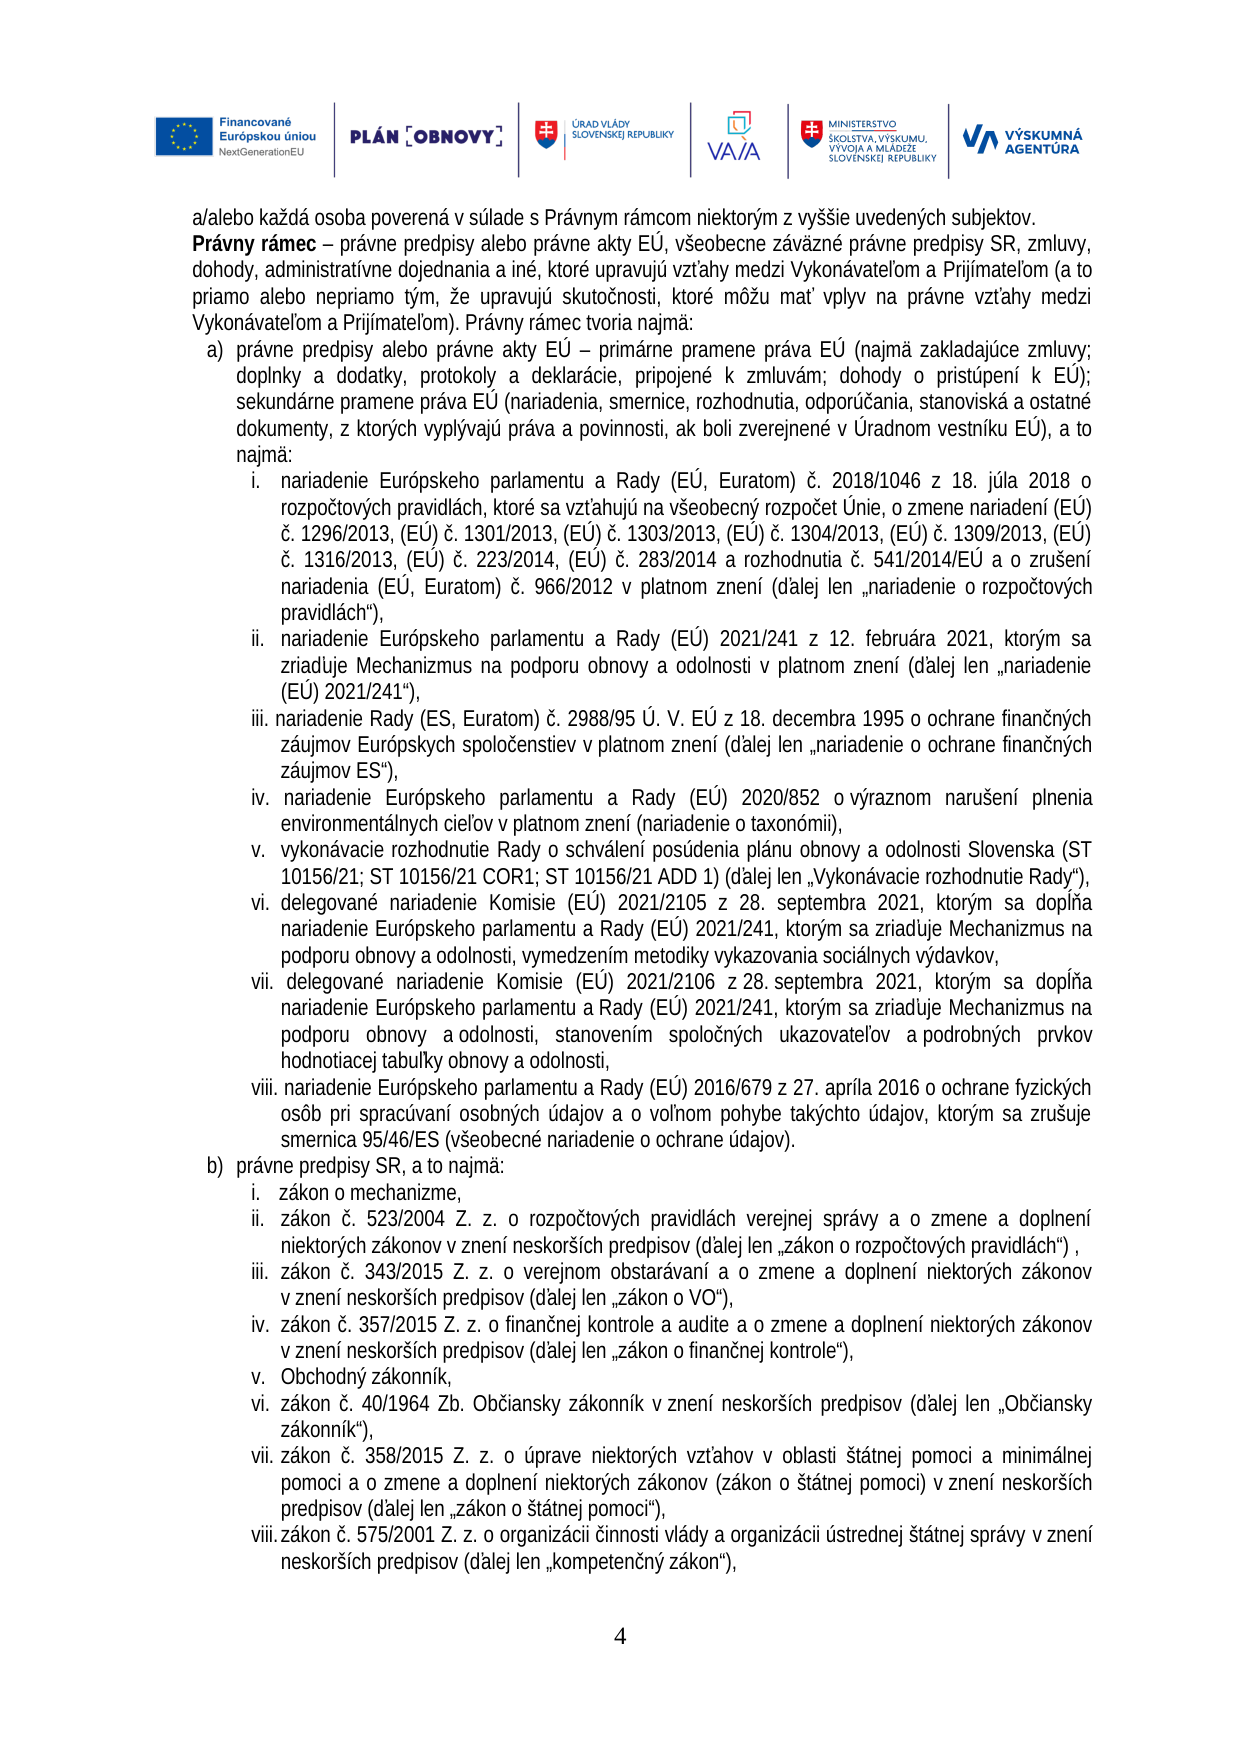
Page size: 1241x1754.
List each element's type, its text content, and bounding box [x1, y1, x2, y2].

text vii. delegované nariadenie Komisie (EÚ) 2021/2106 z 28. septembra 2021, ktorým sa dopĺňa nariadenie Európskeho parlamentu a Rady (EÚ) 2021/241, ktorým sa zriaďuje Mechanizmus na podporu obnovy a odolnosti, stanovením spoločných ukazovateľov a podrobných prvkov hodnotiacej tabuľky obnovy a odolnosti, [604, 1021, 1093, 1073]
text iii. nariadenie Rady (ES, Euratom) č. 2988/95 Ú. V. EÚ z 18. decembra 1995 o ochrane finančných záujmov Európskych spoločenstiev v platnom znení (ďalej len „nariadenie o ochrane finančných záujmov ES“), [251, 704, 1093, 783]
text ii. nariadenie Európskeho parlamentu a Rady (EÚ) 2021/241 z 12. februára 2021, ktorým sa zriaďuje Mechanizmus na podporu obnovy a odolnosti v platnom znení (ďalej len „nariadenie (EÚ) 2021/241“), [251, 625, 1093, 704]
list právne predpisy alebo právne akty EÚ – primárne pramene práva EÚ (najmä zakladajúce zmluvy; doplnky a dodatky, protokoly a deklarácie, pripojené k zmluvám; dohody o pristúpení k EÚ); sekundárne pramene práva EÚ (nariadenia, smernice, rozhodnutia, odporúčania, stanoviská a ostatné dokumenty, z ktorých vyplývajú práva a povinnosti, ak boli zverejnené v Úradnom vestníku EÚ), a to najmä: [207, 336, 1093, 467]
picture [147, 75, 1084, 204]
text iii. zákon č. 343/2015 Z. z. o verejnom obstarávaní a o zmene a doplnení niektorých zákonov v znení neskorších predpisov (ďalej len „zákon o VO“), [251, 1258, 1093, 1311]
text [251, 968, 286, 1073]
text v. vykonávacie rozhodnutie Rady o schválení posúdenia plánu obnovy a odolnosti Slovenska (ST 10156/21; ST 10156/21 COR1; ST 10156/21 ADD 1) (ďalej len „Vykonávacie rozhodnutie Rady“), [251, 836, 1093, 889]
list právne predpisy SR, a to najmä: [207, 1152, 1093, 1179]
text iv. zákon č. 357/2015 Z. z. o finančnej kontrole a audite a o zmene a doplnení niektorých zákonov v znení neskorších predpisov (ďalej len „zákon o finančnej kontrole“), [251, 1311, 1093, 1363]
text iv. nariadenie Európskeho parlamentu a Rady (EÚ) 2020/852 o výraznom narušení plnenia environmentálnych cieľov v platnom znení (nariadenie o taxonómii), [251, 783, 1093, 836]
text viii. zákon č. 575/2001 Z. z. o organizácii činnosti vlády a organizácii ústrednej štátnej správy v znení neskorších predpisov (ďalej len „kompetenčný zákon“), [251, 1521, 1093, 1574]
text a/alebo každá osoba poverená v súlade s Právnym rámcom niektorým z vyššie uvedených subjektov. [192, 204, 1093, 230]
text ii. zákon č. 523/2004 Z. z. o rozpočtových pravidlách verejnej správy a o zmene a doplnení niektorých zákonov v znení neskorších predpisov (ďalej len „zákon o rozpočtových pravidlách“) , [251, 1205, 1093, 1258]
text v. Obchodný zákonník, [251, 1363, 1093, 1390]
text vii. zákon č. 358/2015 Z. z. o úprave niektorých vzťahov v oblasti štátnej pomoci a minimálnej pomoci a o zmene a doplnení niektorých zákonov (zákon o štátnej pomoci) v znení neskorších predpisov (ďalej len „zákon o štátnej pomoci“), [251, 1442, 1093, 1521]
text i. nariadenie Európskeho parlamentu a Rady (EÚ, Euratom) č. 2018/1046 z 18. júla 2018 o rozpočtových pravidlách, ktoré sa vzťahujú na všeobecný rozpočet Únie, o zmene nariadení (EÚ) č. 1296/2013, (EÚ) č. 1301/2013, (EÚ) č. 1303/2013, (EÚ) č. 1304/2013, (EÚ) č. 1309/2013, (EÚ) č. 1316/2013, (EÚ) č. 223/2014, (EÚ) č. 283/2014 a rozhodnutia č. 541/2014/EÚ a o zrušení nariadenia (EÚ, Euratom) č. 966/2012 v platnom znení (ďalej len „nariadenie o rozpočtových pravidlách“), [251, 467, 1093, 625]
text viii. nariadenie Európskeho parlamentu a Rady (EÚ) 2016/679 z 27. apríla 2016 o ochrane fyzických osôb pri spracúvaní osobných údajov a o voľnom pohybe takýchto údajov, ktorým sa zrušuje smernica 95/46/ES (všeobecné nariadenie o ochrane údajov). [251, 1073, 1093, 1152]
text i. zákon o mechanizme, [251, 1179, 1093, 1205]
text Právny rámec – právne predpisy alebo právne akty EÚ, všeobecne záväzné právne predpisy SR, zmluvy, dohody, administratívne dojednania a iné, ktoré upravujú vzťahy medzi Vykonávateľom a Prijímateľom (a to priamo alebo nepriamo tým, že upravujú skutočnosti, ktoré môžu mať vplyv na právne vzťahy medzi Vykonávateľom a Prijímateľom). Právny rámec tvoria najmä: [192, 230, 1093, 336]
text vi. delegované nariadenie Komisie (EÚ) 2021/2105 z 28. septembra 2021, ktorým sa dopĺňa nariadenie Európskeho parlamentu a Rady (EÚ) 2021/241, ktorým sa zriaďuje Mechanizmus na podporu obnovy a odolnosti, vymedzením metodiky vykazovania sociálnych výdavkov, [251, 889, 1093, 968]
text vi. zákon č. 40/1964 Zb. Občiansky zákonník v znení neskorších predpisov (ďalej len „Občiansky zákonník“), [251, 1390, 1093, 1442]
